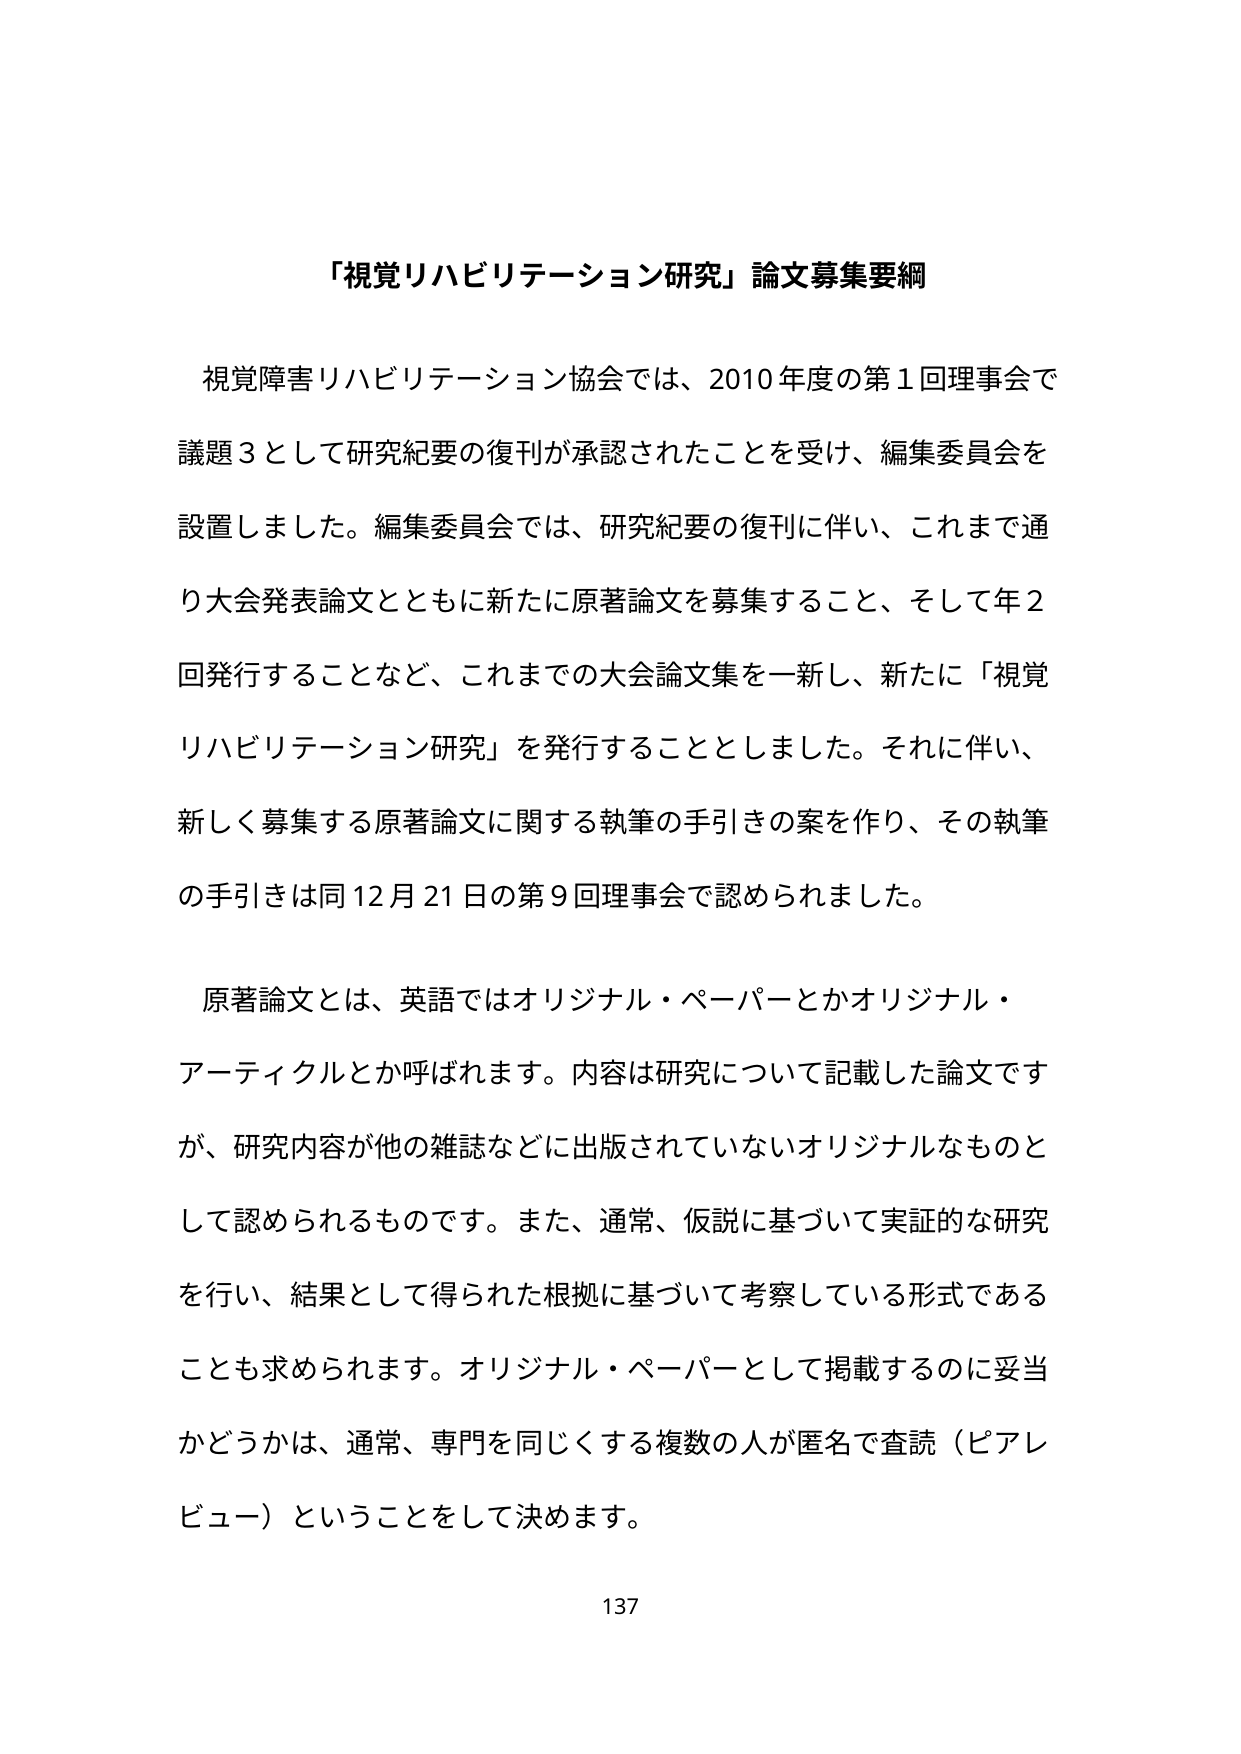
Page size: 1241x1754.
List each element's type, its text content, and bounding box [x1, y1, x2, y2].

text 視覚障害リハビリテーション協会では、2010年度の第１回理事会で議題３として研究紀要の復刊が承認されたことを受け、編集委員会を設置しました。編集委員会では、研究紀要の復刊に伴い、これまで通り大会発表論文とともに新たに原著論文を募集すること、そして年２回発行することなど、これまでの大会論文集を一新し、新たに「視覚リハビリテーション研究」を発行することとしました。それに伴い、新しく募集する原著論文に関する執筆の手引きの案を作り、その執筆の手引きは同12月21日の第９回理事会で認められました。 [177, 340, 1063, 932]
text 「視覚リハビリテーション研究」論文募集要綱 [177, 237, 1063, 311]
text 原著論文とは、英語ではオリジナル・ペーパーとかオリジナル・アーティクルとか呼ばれます。内容は研究について記載した論文ですが、研究内容が他の雑誌などに出版されていないオリジナルなものとして認められるものです。また、通常、仮説に基づいて実証的な研究を行い、結果として得られた根拠に基づいて考察している形式であることも求められます。オリジナル・ペーパーとして掲載するのに妥当かどうかは、通常、専門を同じくする複数の人が匿名で査読（ピアレビュー）ということをして決めます。 [177, 961, 1063, 1552]
